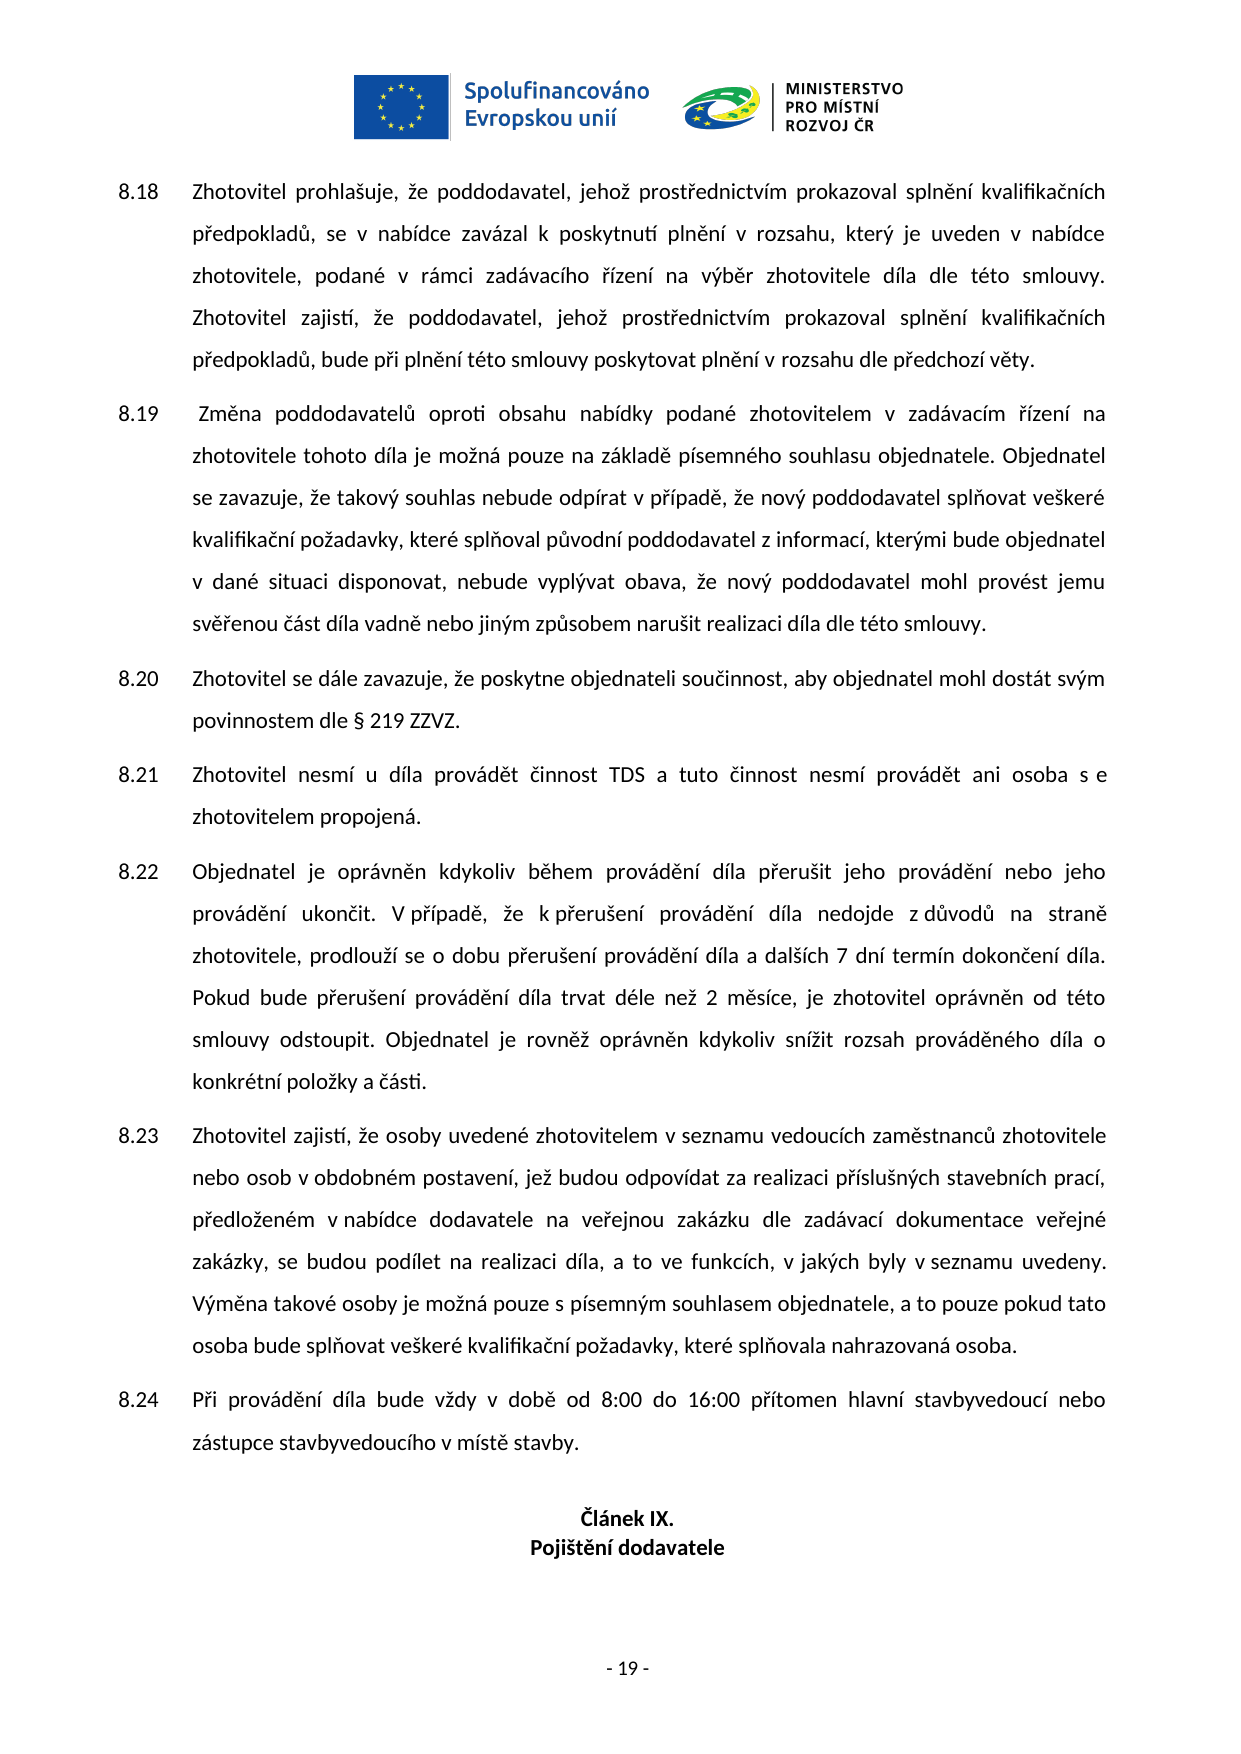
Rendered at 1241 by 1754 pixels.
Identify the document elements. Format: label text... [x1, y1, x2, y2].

text 8.21 Zhotovitel nesmí u díla provádět činnost TDS a tuto činnost nesmí provádět ani osoba s e zhotovitelem propojená. [118, 760, 1107, 830]
text 8.19 Změna poddodavatelů oproti obsahu nabídky podané zhotovitelem v zadávacím řízení na zhotovitele tohoto díla je možná pouze na základě písemného souhlasu objednatele. Objednatel se zavazuje, že takový souhlas nebude odpírat v případě, že nový poddodavatel splňovat veškeré kvalifikační požadavky, které splňoval původní poddodavatel z informací, kterými bude objednatel v dané situaci disponovat, nebude vyplývat obava, že nový poddodavatel mohl provést jemu svěřenou část díla vadně nebo jiným způsobem narušit realizaci díla dle této smlouvy. [118, 399, 1107, 637]
text 8.23 Zhotovitel zajistí, že osoby uvedené zhotovitelem v seznamu vedoucích zaměstnanců zhotovitele nebo osob v obdobném postavení, jež budou odpovídat za realizaci příslušných stavebních prací, předloženém v nabídce dodavatele na veřejnou zakázku dle zadávací dokumentace veřejné zakázky, se budou podílet na realizaci díla, a to ve funkcích, v jakých byly v seznamu uvedeny. Výměna takové osoby je možná pouze s písemným souhlasem objednatele, a to pouze pokud tato osoba bude splňovat veškeré kvalifikační požadavky, které splňovala nahrazovaná osoba. [118, 1121, 1107, 1359]
text 8.18 Zhotovitel prohlašuje, že poddodavatel, jehož prostřednictvím prokazoval splnění kvalifikačních předpokladů, se v nabídce zavázal k poskytnutí plnění v rozsahu, který je uveden v nabídce zhotovitele, podané v rámci zadávacího řízení na výběr zhotovitele díla dle této smlouvy. Zhotovitel zajistí, že poddodavatel, jehož prostřednictvím prokazoval splnění kvalifikačních předpokladů, bude při plnění této smlouvy poskytovat plnění v rozsahu dle předchozí věty. [118, 177, 1107, 373]
picture [352, 73, 903, 141]
text Článek IX. [148, 1494, 1107, 1532]
text 8.22 Objednatel je oprávněn kdykoliv během provádění díla přerušit jeho provádění nebo jeho provádění ukončit. V případě, že k přerušení provádění díla nedojde z důvodů na straně zhotovitele, prodlouží se o dobu přerušení provádění díla a dalších 7 dní termín dokončení díla. Pokud bude přerušení provádění díla trvat déle než 2 měsíce, je zhotovitel oprávněn od této smlouvy odstoupit. Objednatel je rovněž oprávněn kdykoliv snížit rozsah prováděného díla o konkrétní položky a části. [118, 857, 1107, 1095]
text 8.24 Při provádění díla bude vždy v době od 8:00 do 16:00 přítomen hlavní stavbyvedoucí nebo zástupce stavbyvedoucího v místě stavby. [118, 1386, 1107, 1456]
text 8.20 Zhotovitel se dále zavazuje, že poskytne objednateli součinnost, aby objednatel mohl dostát svým povinnostem dle § 219 ZZVZ. [118, 664, 1107, 734]
text Pojištění dodavatele [148, 1532, 1107, 1561]
